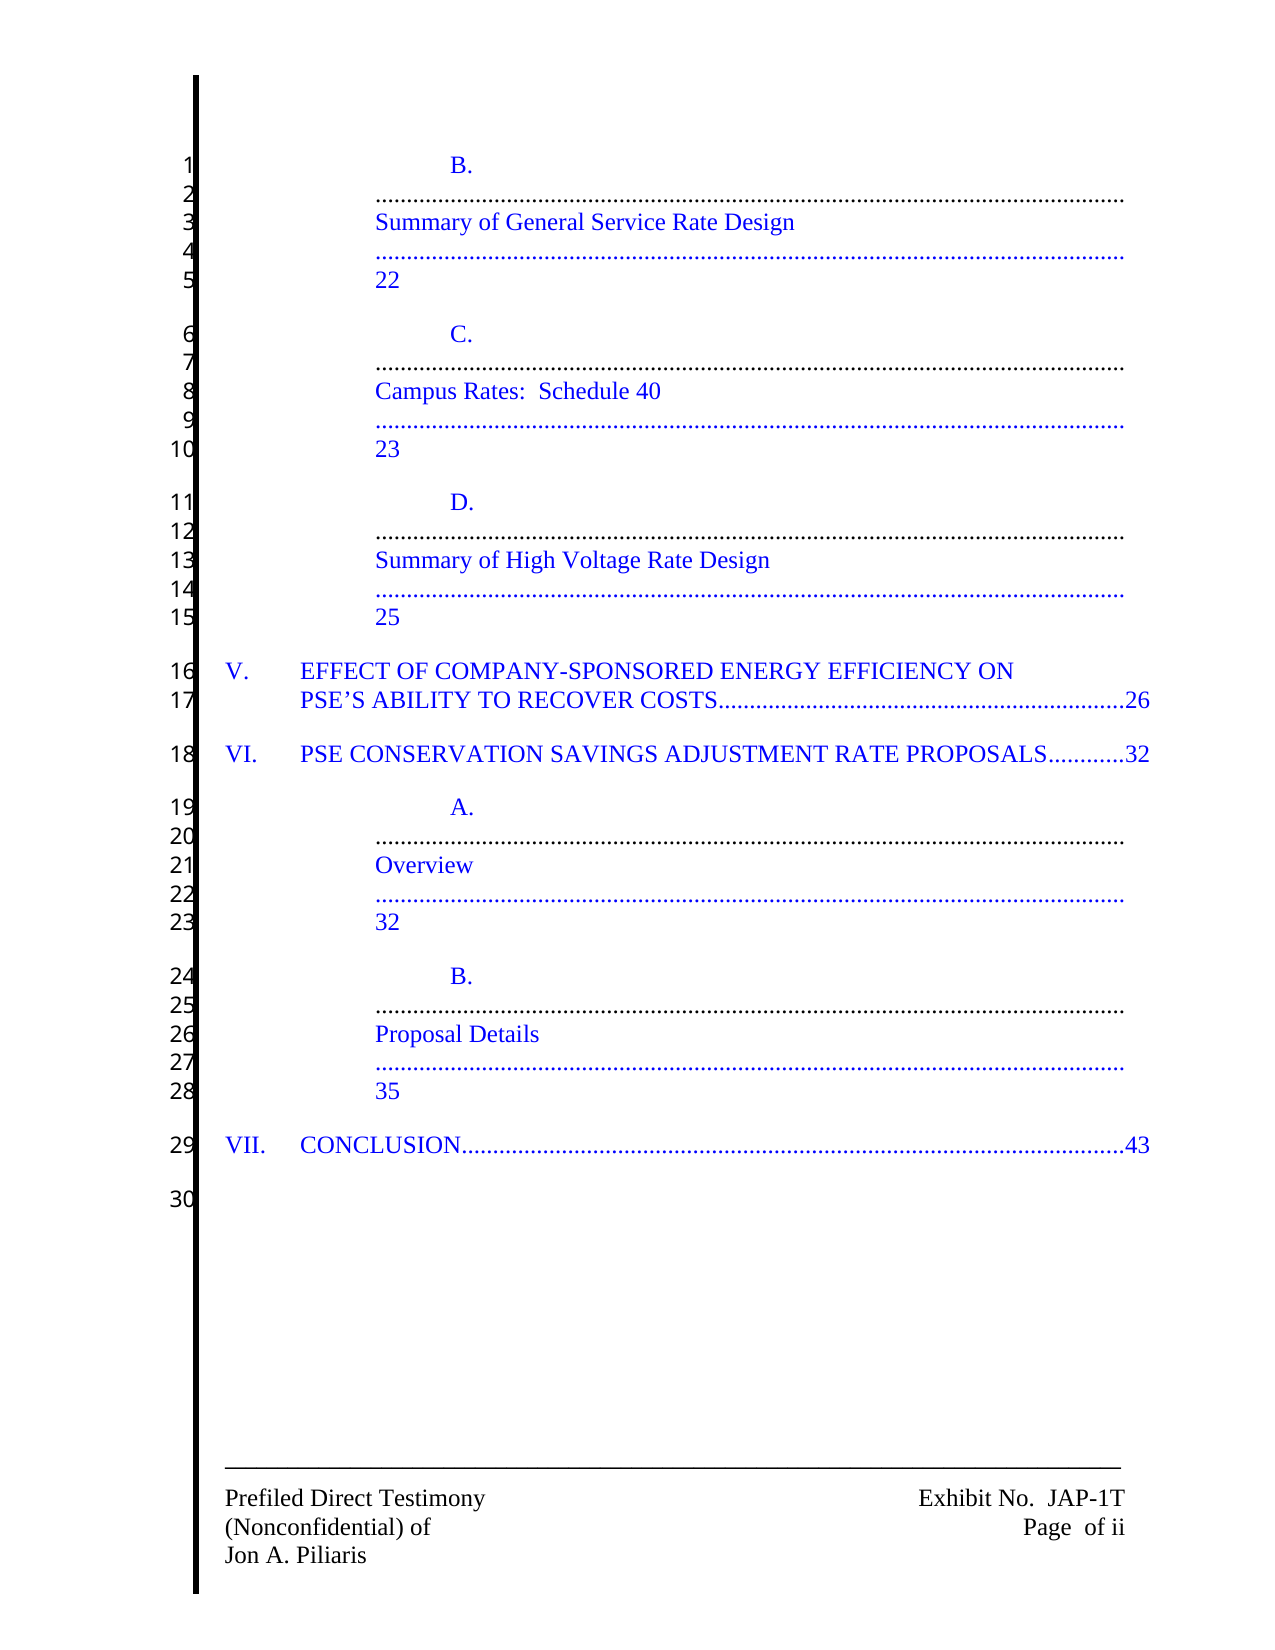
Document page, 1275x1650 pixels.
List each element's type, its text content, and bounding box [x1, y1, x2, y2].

text C. Campus Rates: Schedule 40 23 [375, 319, 1125, 462]
text A. Overview 32 [375, 792, 1125, 936]
text VI. PSE CONSERVATION SAVINGS ADJUSTMENT RATE PROPOSALS 32 [225, 739, 1050, 767]
text B. Proposal Details 35 [375, 961, 1125, 1105]
text B. Summary of General Service Rate Design 22 [375, 150, 1125, 294]
text D. Summary of High Voltage Rate Design 25 [375, 487, 1125, 631]
text V. EFFECT OF COMPANY-SPONSORED ENERGY EFFICIENCY ON PSE’S ABILITY TO RECOVER COSTS 26 [225, 656, 1050, 714]
text VII. CONCLUSION 43 [225, 1130, 1050, 1159]
